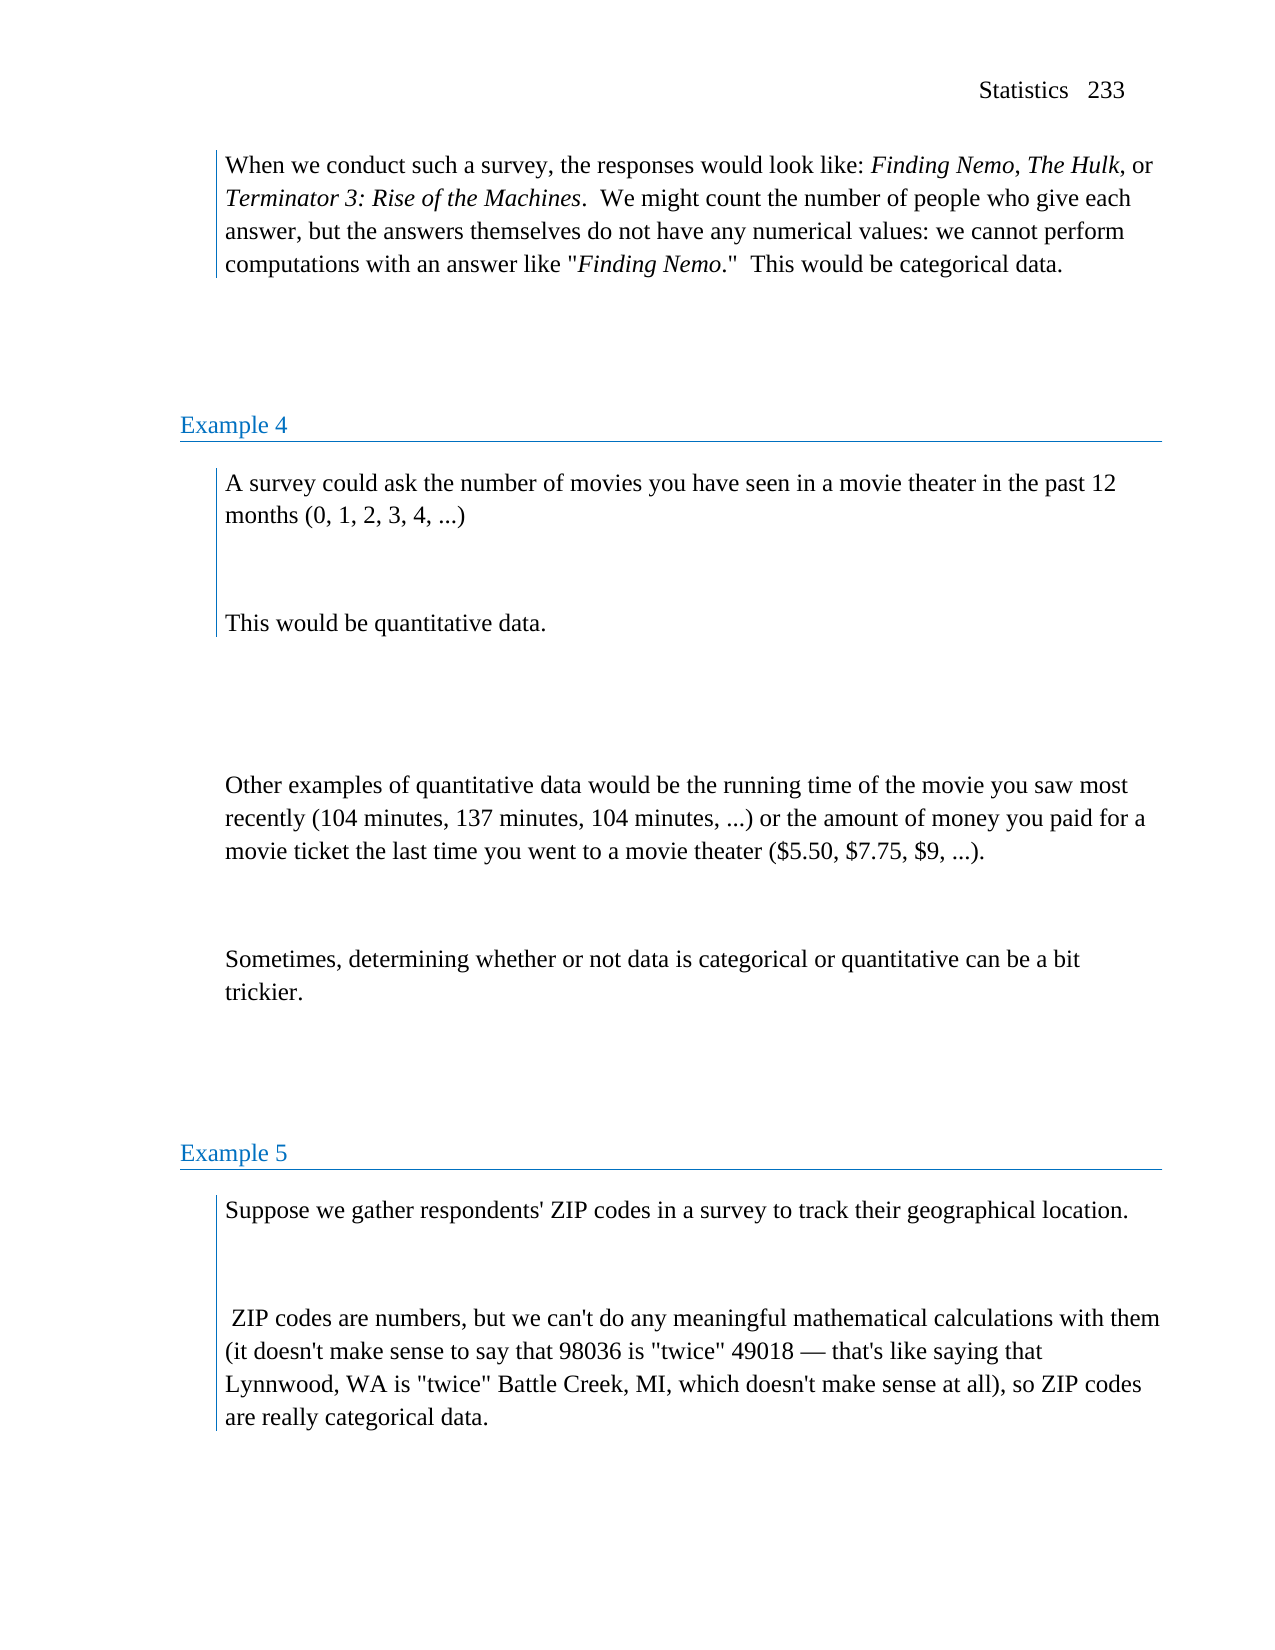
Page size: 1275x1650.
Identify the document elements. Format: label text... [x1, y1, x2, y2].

text Example 4 [180, 411, 1162, 441]
text When we conduct such a survey, the responses would look like: Finding Nemo, The Hulk, or Terminator 3: Rise of the Machines. We might count the number of people who give each answer, but the answers themselves do not have any numerical values: we cannot perform computations with an answer like "Finding Nemo." This would be categorical data. [225, 150, 1162, 278]
text Other examples of quantitative data would be the running time of the movie you saw most recently (104 minutes, 137 minutes, 104 minutes, ...) or the amount of money you paid for a movie ticket the last time you went to a movie theater ($5.50, $7.75, $9, ...). [225, 770, 1162, 865]
text ZIP codes are numbers, but we can't do any meaningful mathematical calculations with them (it doesn't make sense to say that 98036 is "twice" 49018 — that's like saying that Lynnwood, WA is "twice" Battle Creek, MI, which doesn't make sense at all), so ZIP codes are really categorical data. [217, 1303, 1162, 1431]
text A survey could ask the number of movies you have seen in a movie theater in the past 12 months (0, 1, 2, 3, 4, ...) [217, 468, 1162, 529]
text Example 5 [180, 1138, 1162, 1169]
text Suppose we gather respondents' ZIP codes in a survey to track their geographical location. [217, 1195, 1162, 1224]
text This would be quantitative data. [217, 608, 1162, 637]
text Sometimes, determining whether or not data is categorical or quantitative can be a bit trickier. [225, 944, 1162, 1005]
